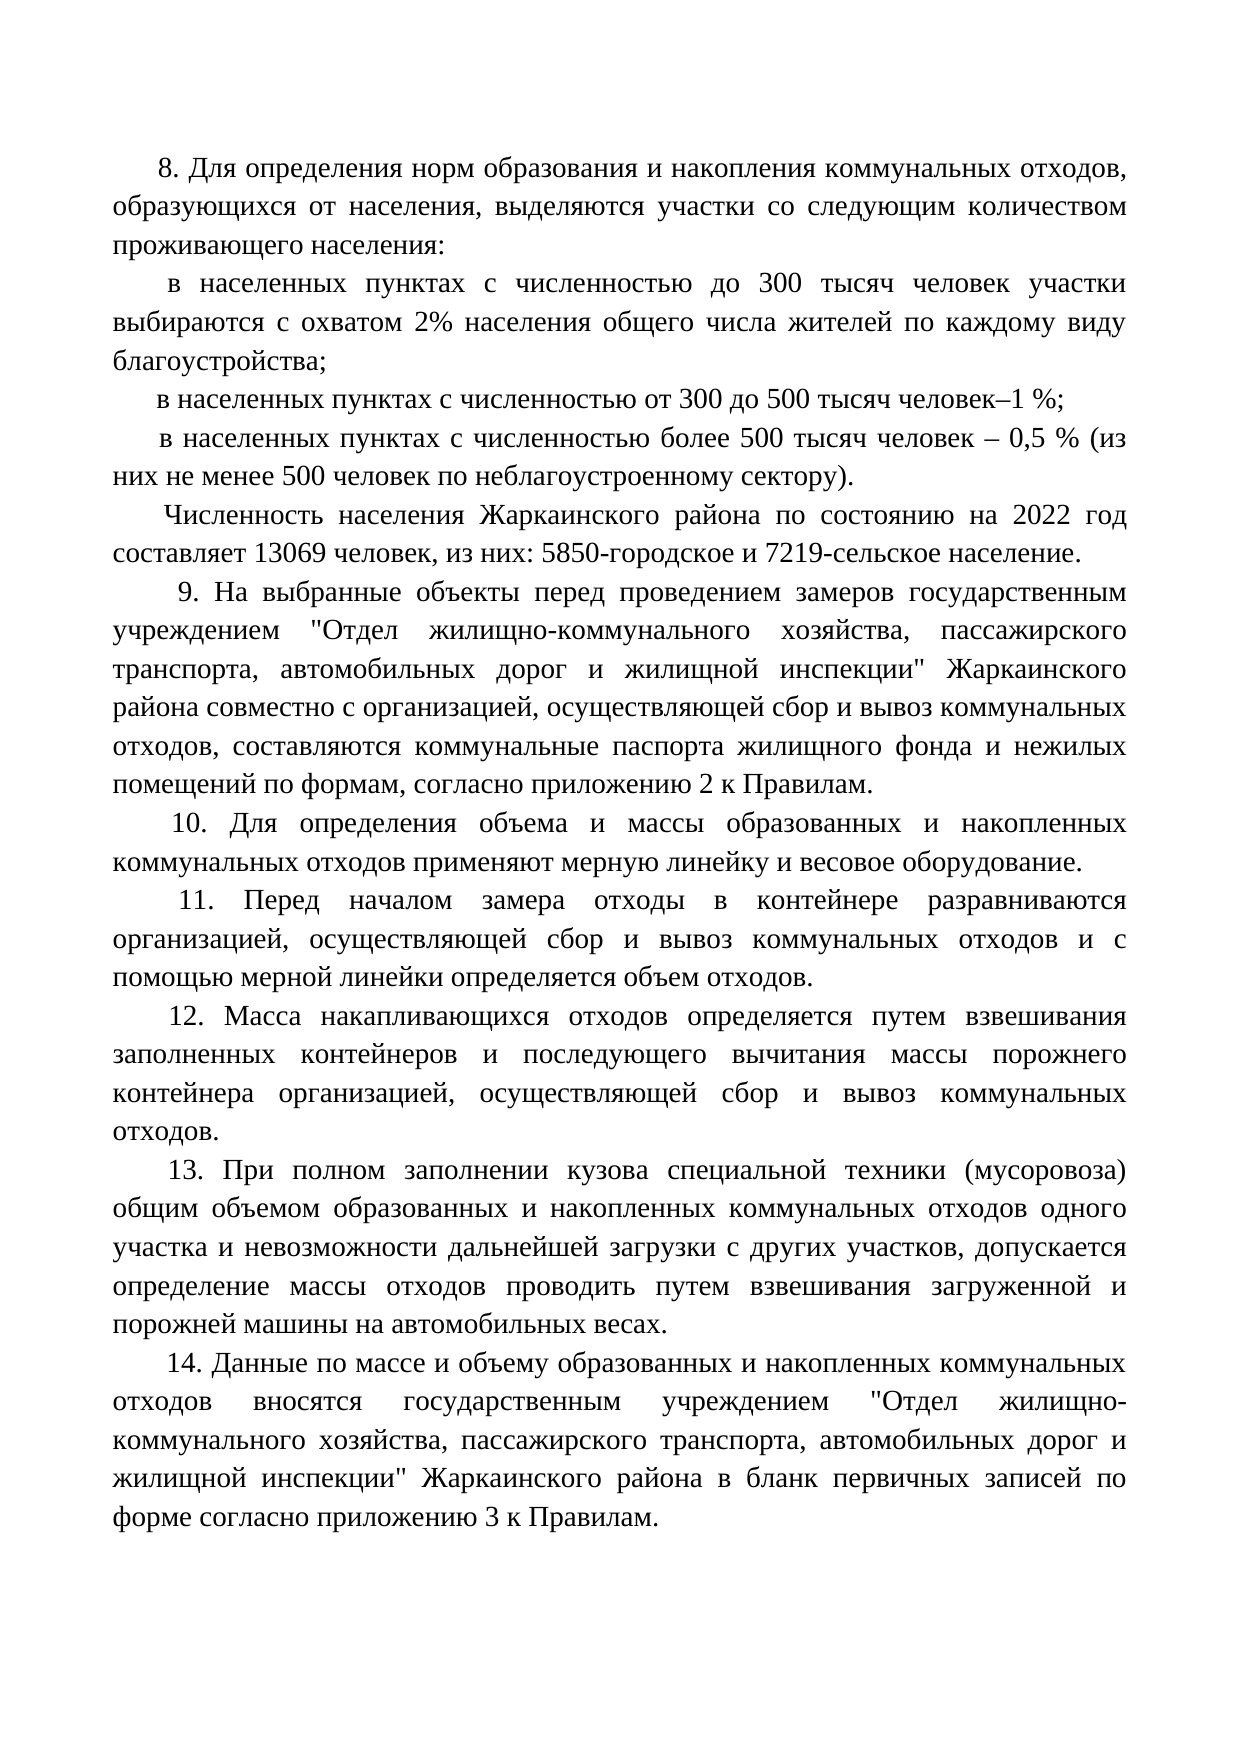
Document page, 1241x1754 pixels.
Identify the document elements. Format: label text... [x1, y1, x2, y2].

text 10. Для определения объема и массы образованных и накопленных коммунальных отходов применяют мерную линейку и весовое оборудование. [112, 805, 1128, 877]
text в населенных пунктах с численностью от 300 до 500 тысяч человек–1 %; [112, 381, 1128, 415]
text 8. Для определения норм образования и накопления коммунальных отходов, образующихся от населения, выделяются участки со следующим количеством проживающего населения: [112, 150, 1128, 261]
text 11. Перед началом замера отходы в контейнере разравниваются организацией, осуществляющей сбор и вывоз коммунальных отходов и с помощью мерной линейки определяется объем отходов. [112, 882, 1128, 993]
text в населенных пунктах с численностью до 300 тысяч человек участки выбираются с охватом 2% населения общего числа жителей по каждому виду благоустройства; [112, 266, 1128, 376]
text Численность населения Жаркаинского района по состоянию на 2022 год составляет 13069 человек, из них: 5850-городское и 7219-сельское население. [112, 497, 1128, 569]
text 13. При полном заполнении кузова специальной техники (мусоровоза) общим объемом образованных и накопленных коммунальных отходов одного участка и невозможности дальнейшей загрузки с других участков, допускается определение массы отходов проводить путем взвешивания загруженной и порожней машины на автомобильных весах. [112, 1152, 1128, 1340]
text 12. Масса накапливающихся отходов определяется путем взвешивания заполненных контейнеров и последующего вычитания массы порожнего контейнера организацией, осуществляющей сбор и вывоз коммунальных отходов. [112, 998, 1128, 1147]
text 14. Данные по массе и объему образованных и накопленных коммунальных отходов вносятся государственным учреждением "Отдел жилищно-коммунального хозяйства, пассажирского транспорта, автомобильных дорог и жилищной инспекции" Жаркаинского района в бланк первичных записей по форме согласно приложению 3 к Правилам. [112, 1345, 1128, 1532]
text в населенных пунктах с численностью более 500 тысяч человек – 0,5 % (из них не менее 500 человек по неблагоустроенному сектору). [112, 420, 1128, 492]
text 9. На выбранные объекты перед проведением замеров государственным учреждением "Отдел жилищно-коммунального хозяйства, пассажирского транспорта, автомобильных дорог и жилищной инспекции" Жаркаинского района совместно с организацией, осуществляющей сбор и вывоз коммунальных отходов, составляются коммунальные паспорта жилищного фонда и нежилых помещений по формам, согласно приложению 2 к Правилам. [112, 574, 1128, 800]
